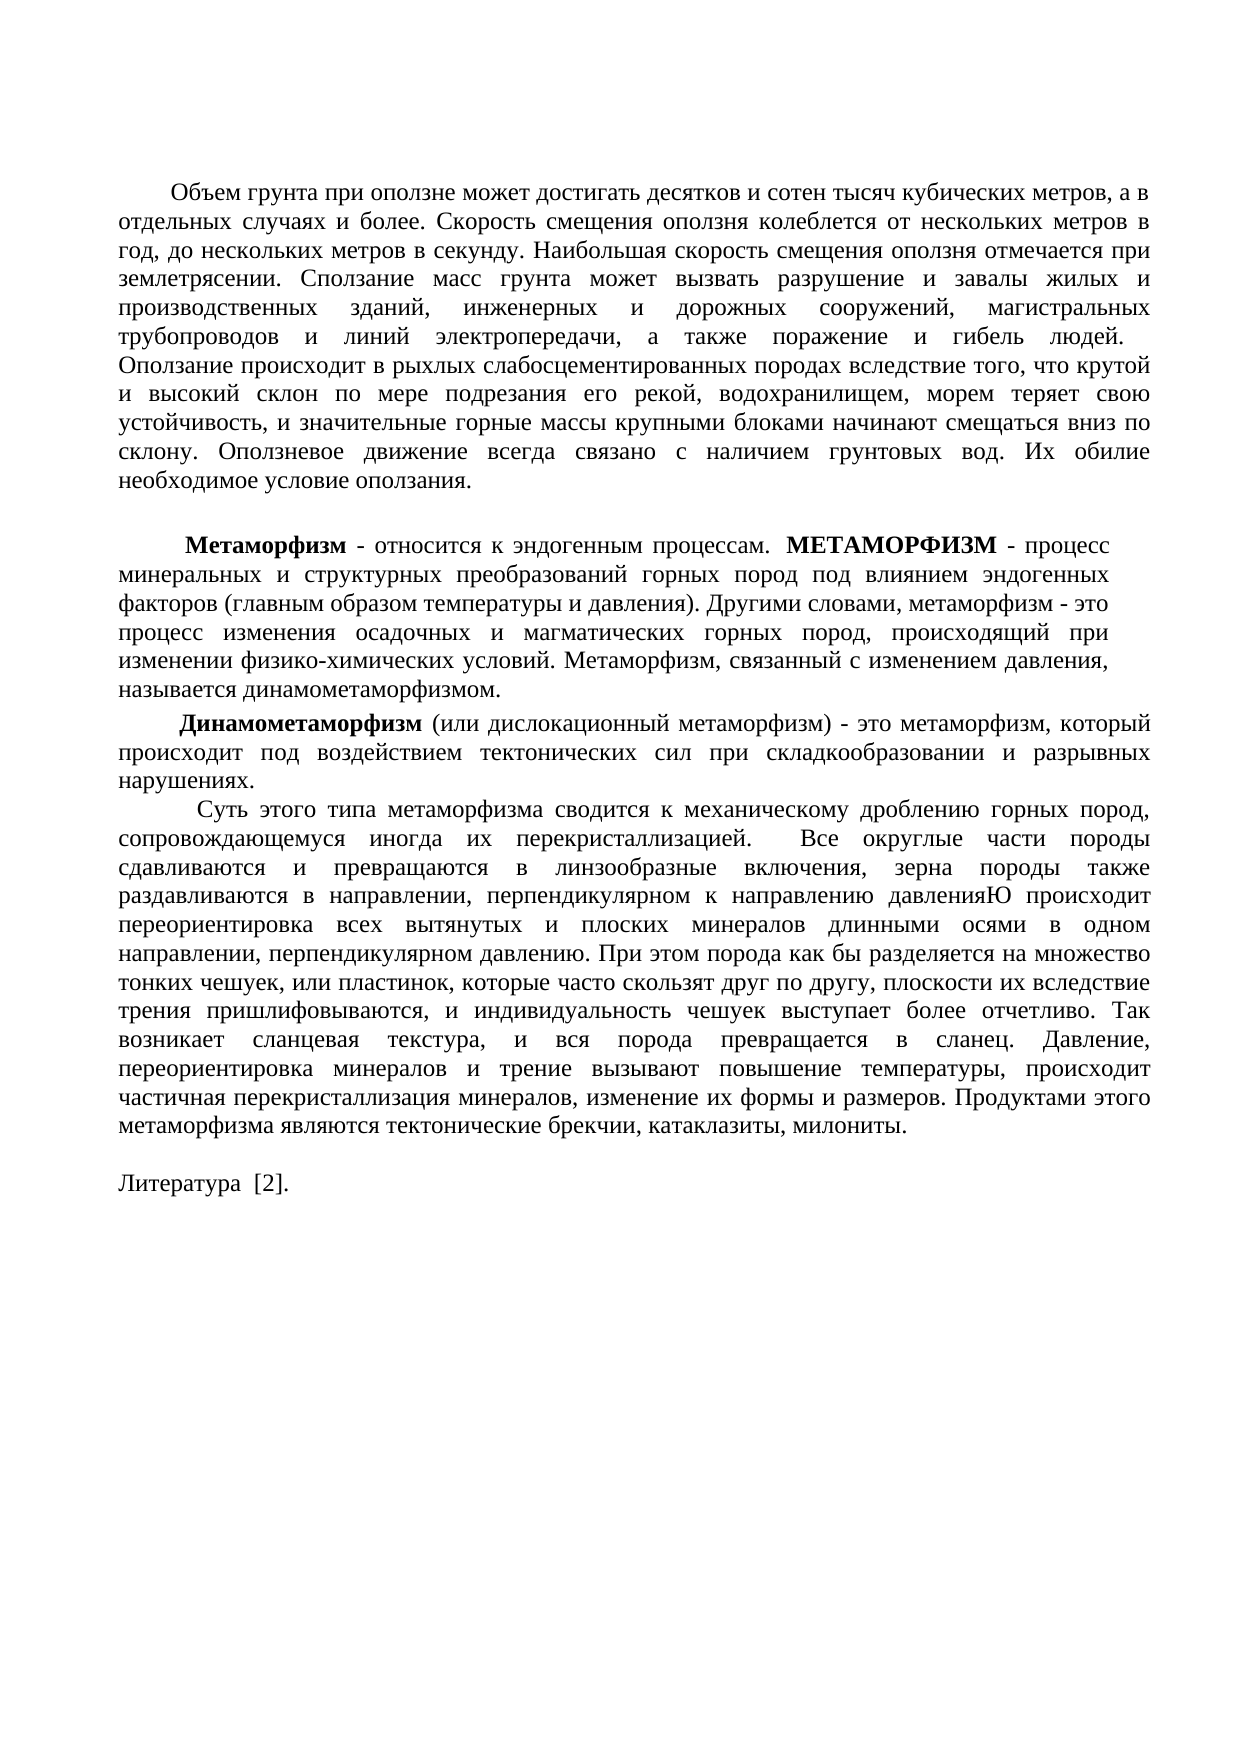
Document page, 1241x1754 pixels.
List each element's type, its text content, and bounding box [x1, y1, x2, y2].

text Метаморфизм - относится к эндогенным процессам. МЕТАМОРФИЗМ - процесс минеральных и структурных преобразований горных пород под влиянием эндогенных факторов (главным образом температуры и давления). Другими словами, метаморфизм - это процесс изменения осадочных и магматических горных пород, происходящий при изменении физико-химических условий. Метаморфизм, связанный с изменением давления, называется динамометаморфизмом. [118, 530, 1110, 703]
text Литература [2]. [118, 1168, 1152, 1197]
text Объем грунта при оползне может достигать десятков и сотен тысяч кубических метров, а в отдельных случаях и более. Скорость смещения оползня колеблется от нескольких метров в год, до нескольких метров в секунду. Наибольшая скорость смещения оползня отмечается при землетрясении. Сползание масс грунта может вызвать разрушение и завалы жилых и производственных зданий, инженерных и дорожных сооружений, магистральных трубопроводов и линий электропередачи, а также поражение и гибель людей. Оползание происходит в рыхлых слабосцементированных породах вследствие того, что крутой и высокий склон по мере подрезания его рекой, водохранилищем, морем теряет свою устойчивость, и значительные горные массы крупными блоками начинают смещаться вниз по склону. Оползневое движение всегда связано с наличием грунтовых вод. Их обилие необходимое условие оползания. [118, 177, 1152, 493]
text Суть этого типа метаморфизма сводится к механическому дроблению горных пород, сопровождающемуся иногда их перекристаллизацией. Все округлые части породы сдавливаются и превращаются в линзообразные включения, зерна породы также раздавливаются в направлении, перпендикулярном к направлению давленияЮ происходит переориентировка всех вытянутых и плоских минералов длинными осями в одном направлении, перпендикулярном давлению. При этом порода как бы разделяется на множество тонких чешуек, или пластинок, которые часто скользят друг по другу, плоскости их вследствие трения пришлифовываются, и индивидуальность чешуек выступает более отчетливо. Так возникает сланцевая текстура, и вся порода превращается в сланец. Давление, переориентировка минералов и трение вызывают повышение температуры, происходит частичная перекристаллизация минералов, изменение их формы и размеров. Продуктами этого метаморфизма являются тектонические брекчии, катаклазиты, милониты. [118, 794, 1152, 1139]
text Динамометаморфизм (или дислокационный метаморфизм) - это метаморфизм, который происходит под воздействием тектонических сил при складкообразовании и разрывных нарушениях. [118, 708, 1152, 794]
